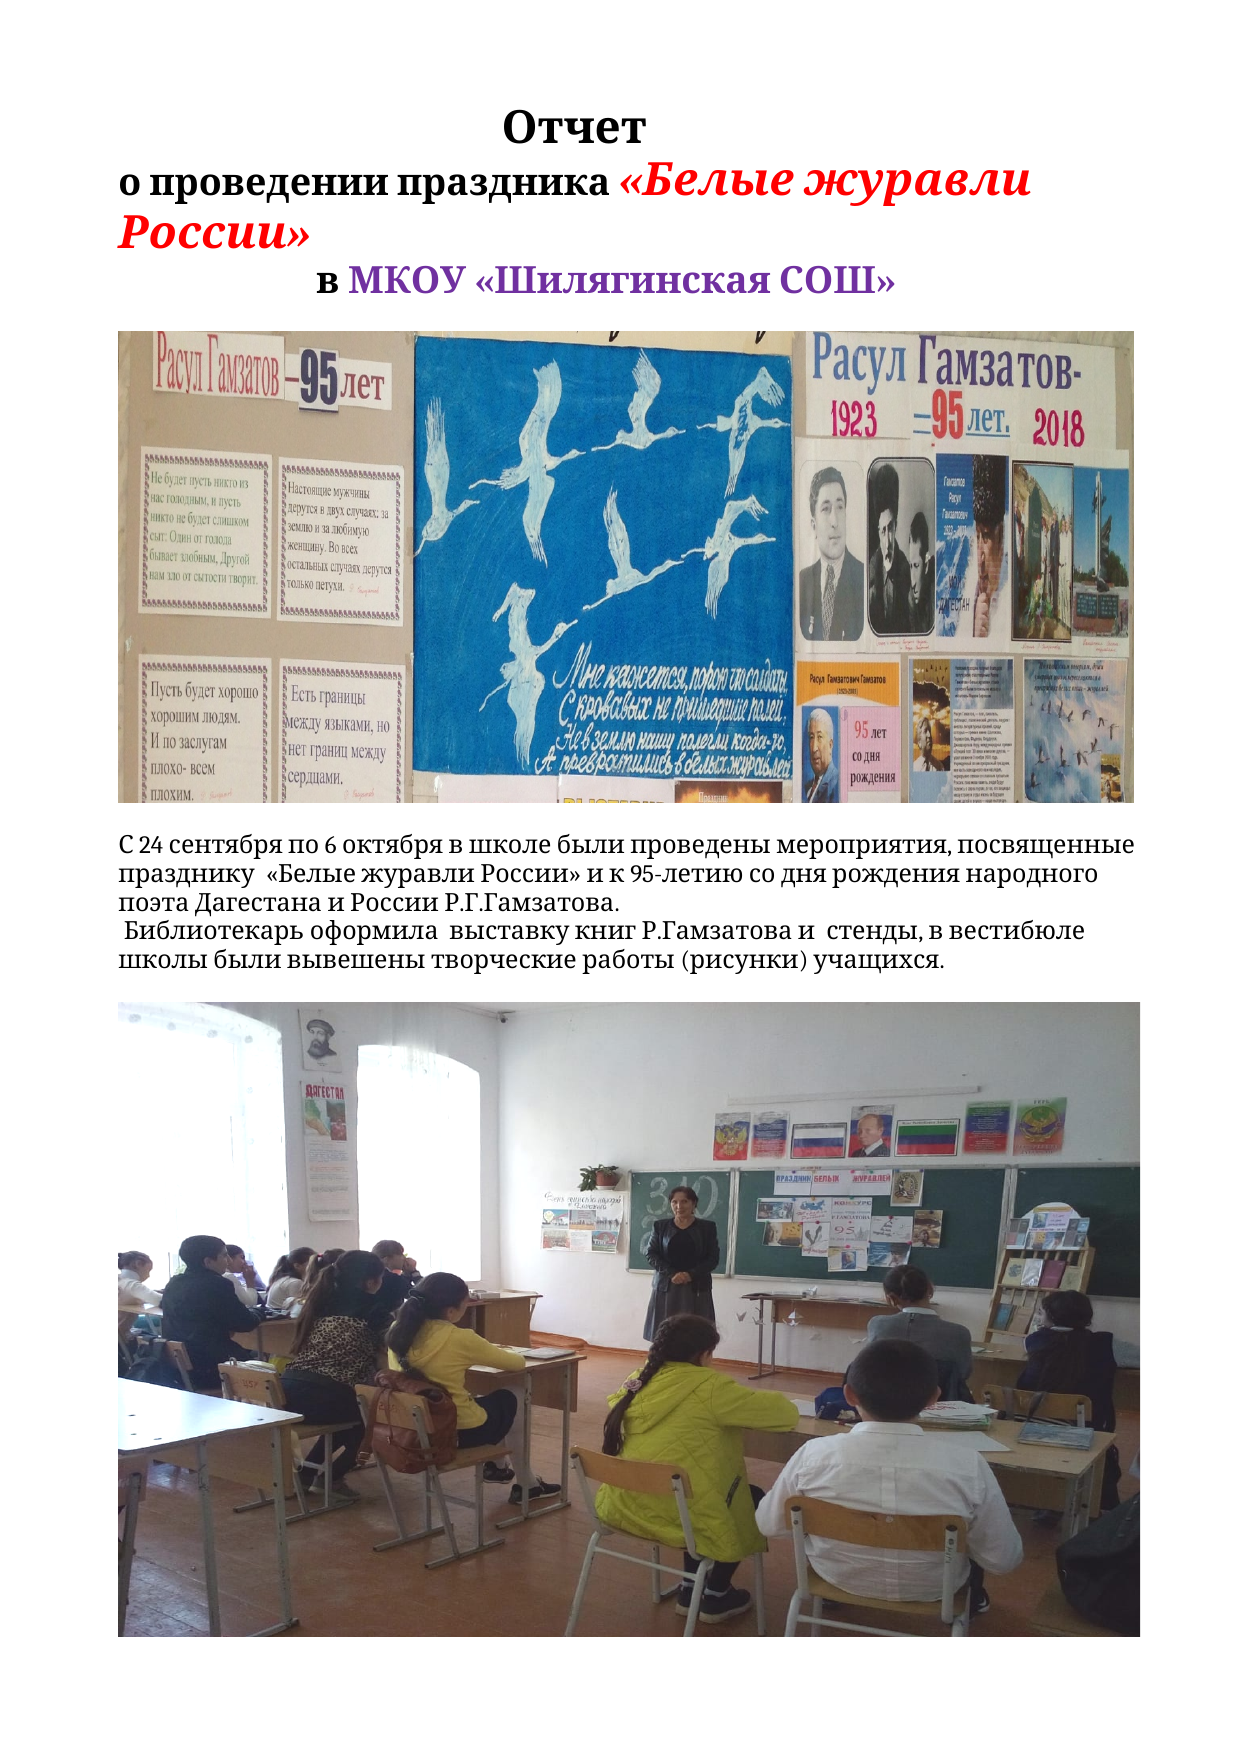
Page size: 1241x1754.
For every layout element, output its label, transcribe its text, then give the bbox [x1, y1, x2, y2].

text С 24 сентября по 6 октября в школе были проведены мероприятия, посвященные празднику «Белые журавли России» и к 95-летию со дня рождения народного поэта Дагестана и России Р.Г.Гамзатова. [118, 831, 1167, 917]
text о проведении праздника «Белые журавли России» [118, 154, 1167, 260]
text Отчет [118, 102, 1167, 154]
text в МКОУ «Шилягинская СОШ» [118, 260, 1167, 303]
text Библиотекарь оформила выставку книг Р.Гамзатова и стенды, в вестибюле школы были вывешены творческие работы (рисунки) учащихся. [118, 917, 1167, 975]
picture [118, 331, 1134, 803]
